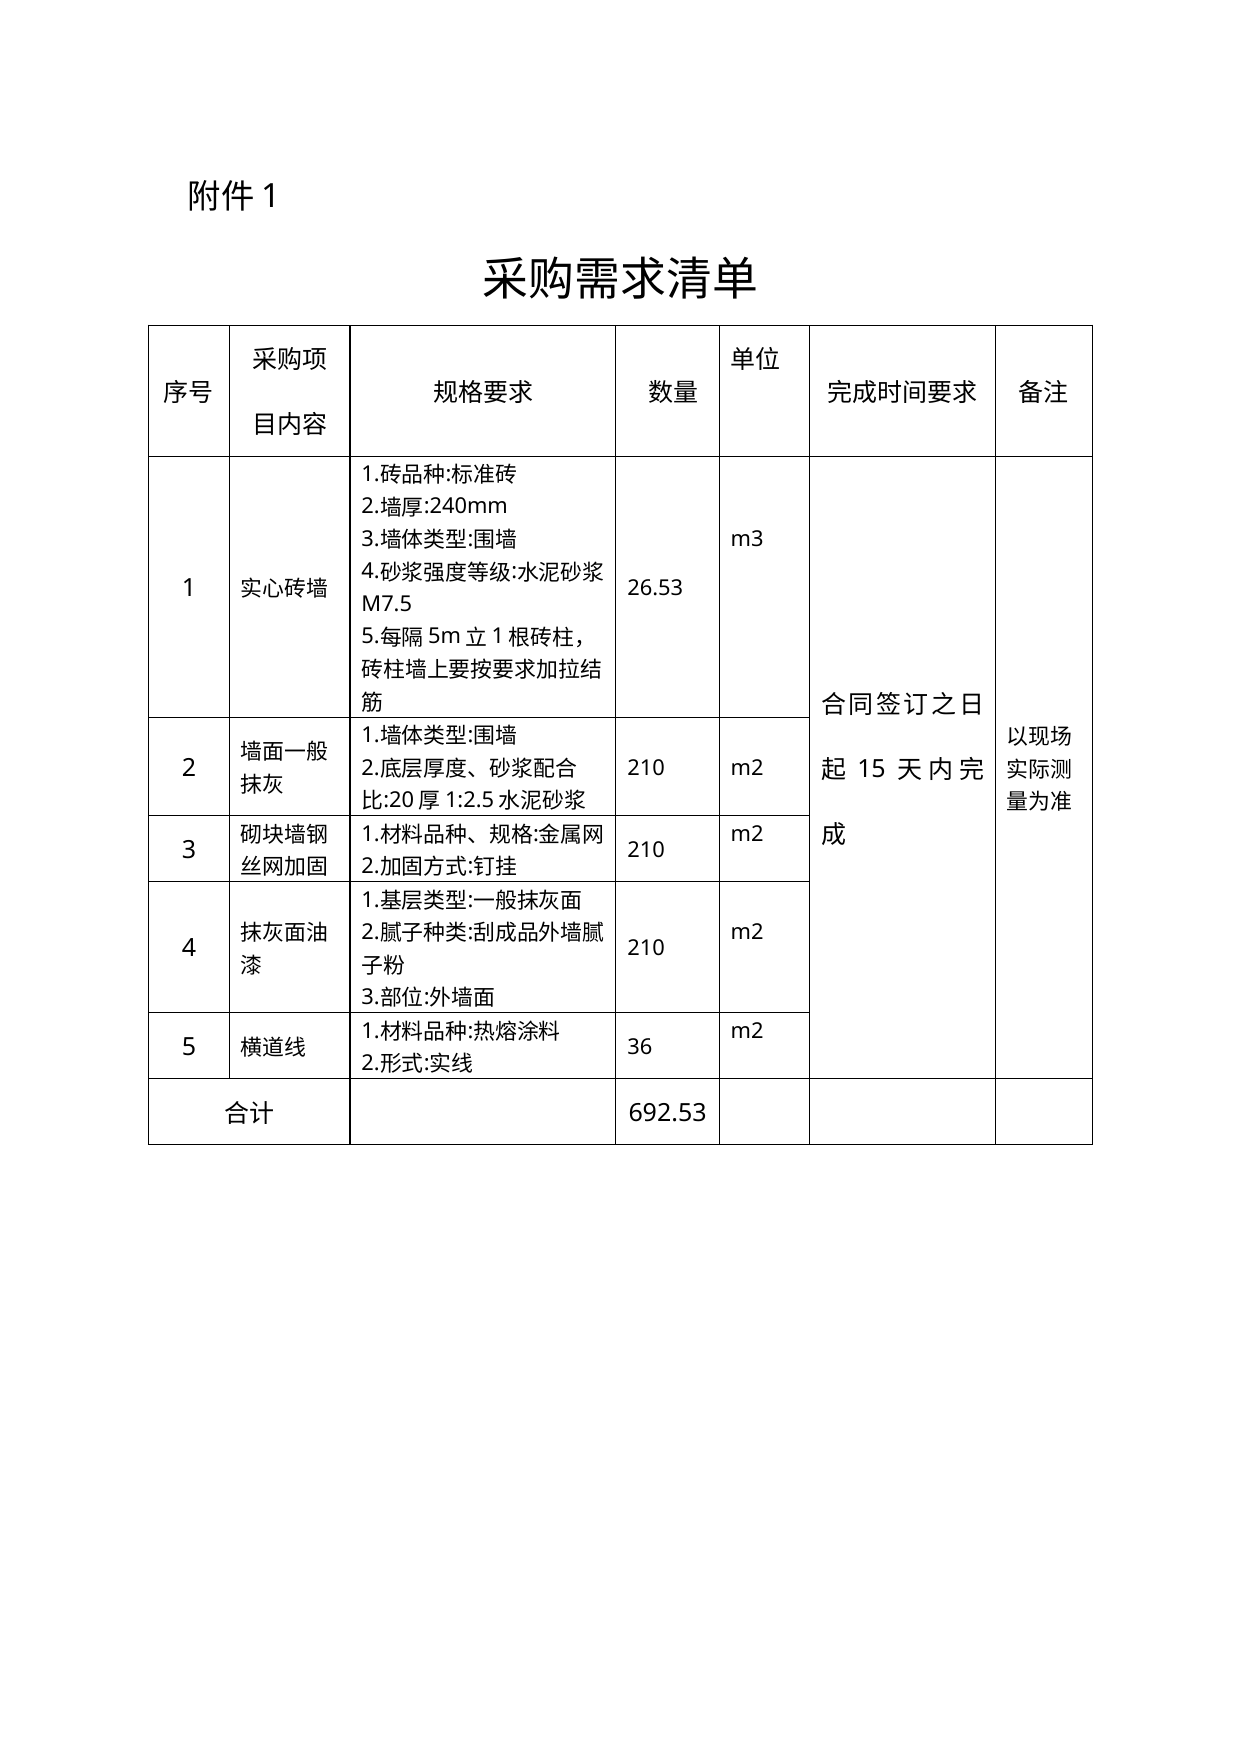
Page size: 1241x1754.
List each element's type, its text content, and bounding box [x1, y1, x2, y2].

table_cell 1.墙体类型:围墙 2.底层厚度、砂浆配合比:20厚1:2.5水泥砂浆 [351, 718, 615, 815]
table_cell 合同签订之日起15天内完成 [810, 457, 995, 1078]
table_cell m3 [720, 457, 809, 717]
table_cell 210 [616, 816, 719, 881]
table_cell 以现场实际测量为准 [996, 457, 1092, 1078]
table_header 备注 [996, 326, 1092, 456]
table_cell [810, 1079, 995, 1144]
table_cell 1.基层类型:一般抹灰面 2.腻子种类:刮成品外墙腻子粉 3.部位:外墙面 [351, 882, 615, 1012]
table_cell 692.53 [616, 1079, 719, 1144]
table_cell 墙面一般抹灰 [230, 718, 349, 815]
table_cell m2 [720, 882, 809, 1012]
text 采购需求清单 [187, 227, 1053, 324]
table_header 规格要求 [351, 326, 615, 456]
table_cell [720, 1079, 809, 1144]
table_cell [351, 1079, 615, 1144]
table_cell m2 [720, 718, 809, 815]
table_cell 抹灰面油漆 [230, 882, 349, 1012]
table_cell 26.53 [616, 457, 719, 717]
table_header 完成时间要求 [810, 326, 995, 456]
table_cell 1.砖品种:标准砖 2.墙厚:240mm 3.墙体类型:围墙 4.砂浆强度等级:水泥砂浆M7.5 5.每隔5m立1根砖柱，砖柱墙上要按要求加拉结筋 [351, 457, 615, 717]
table_header 数量 [616, 326, 719, 456]
table_header 序号 [149, 326, 229, 456]
table_cell 36 [616, 1013, 719, 1078]
table_cell 1 [149, 457, 229, 717]
table_cell 210 [616, 718, 719, 815]
table_cell m2 [720, 816, 809, 881]
table_cell 3 [149, 816, 229, 881]
table_cell 横道线 [230, 1013, 349, 1078]
table_header 单位 [720, 326, 809, 456]
table_cell 1.材料品种、规格:金属网 2.加固方式:钉挂 [351, 816, 615, 881]
table_cell 1.材料品种:热熔涂料 2.形式:实线 [351, 1013, 615, 1078]
table_cell 砌块墙钢丝网加固 [230, 816, 349, 881]
table_cell 210 [616, 882, 719, 1012]
table_cell 2 [149, 718, 229, 815]
table_cell [996, 1079, 1092, 1144]
table_cell 实心砖墙 [230, 457, 349, 717]
table_cell 合计 [149, 1079, 349, 1144]
table_cell m2 [720, 1013, 809, 1078]
text 附件1 [187, 162, 1053, 227]
table_cell 4 [149, 882, 229, 1012]
table_cell 5 [149, 1013, 229, 1078]
table_header 采购项目内容 [230, 326, 349, 456]
